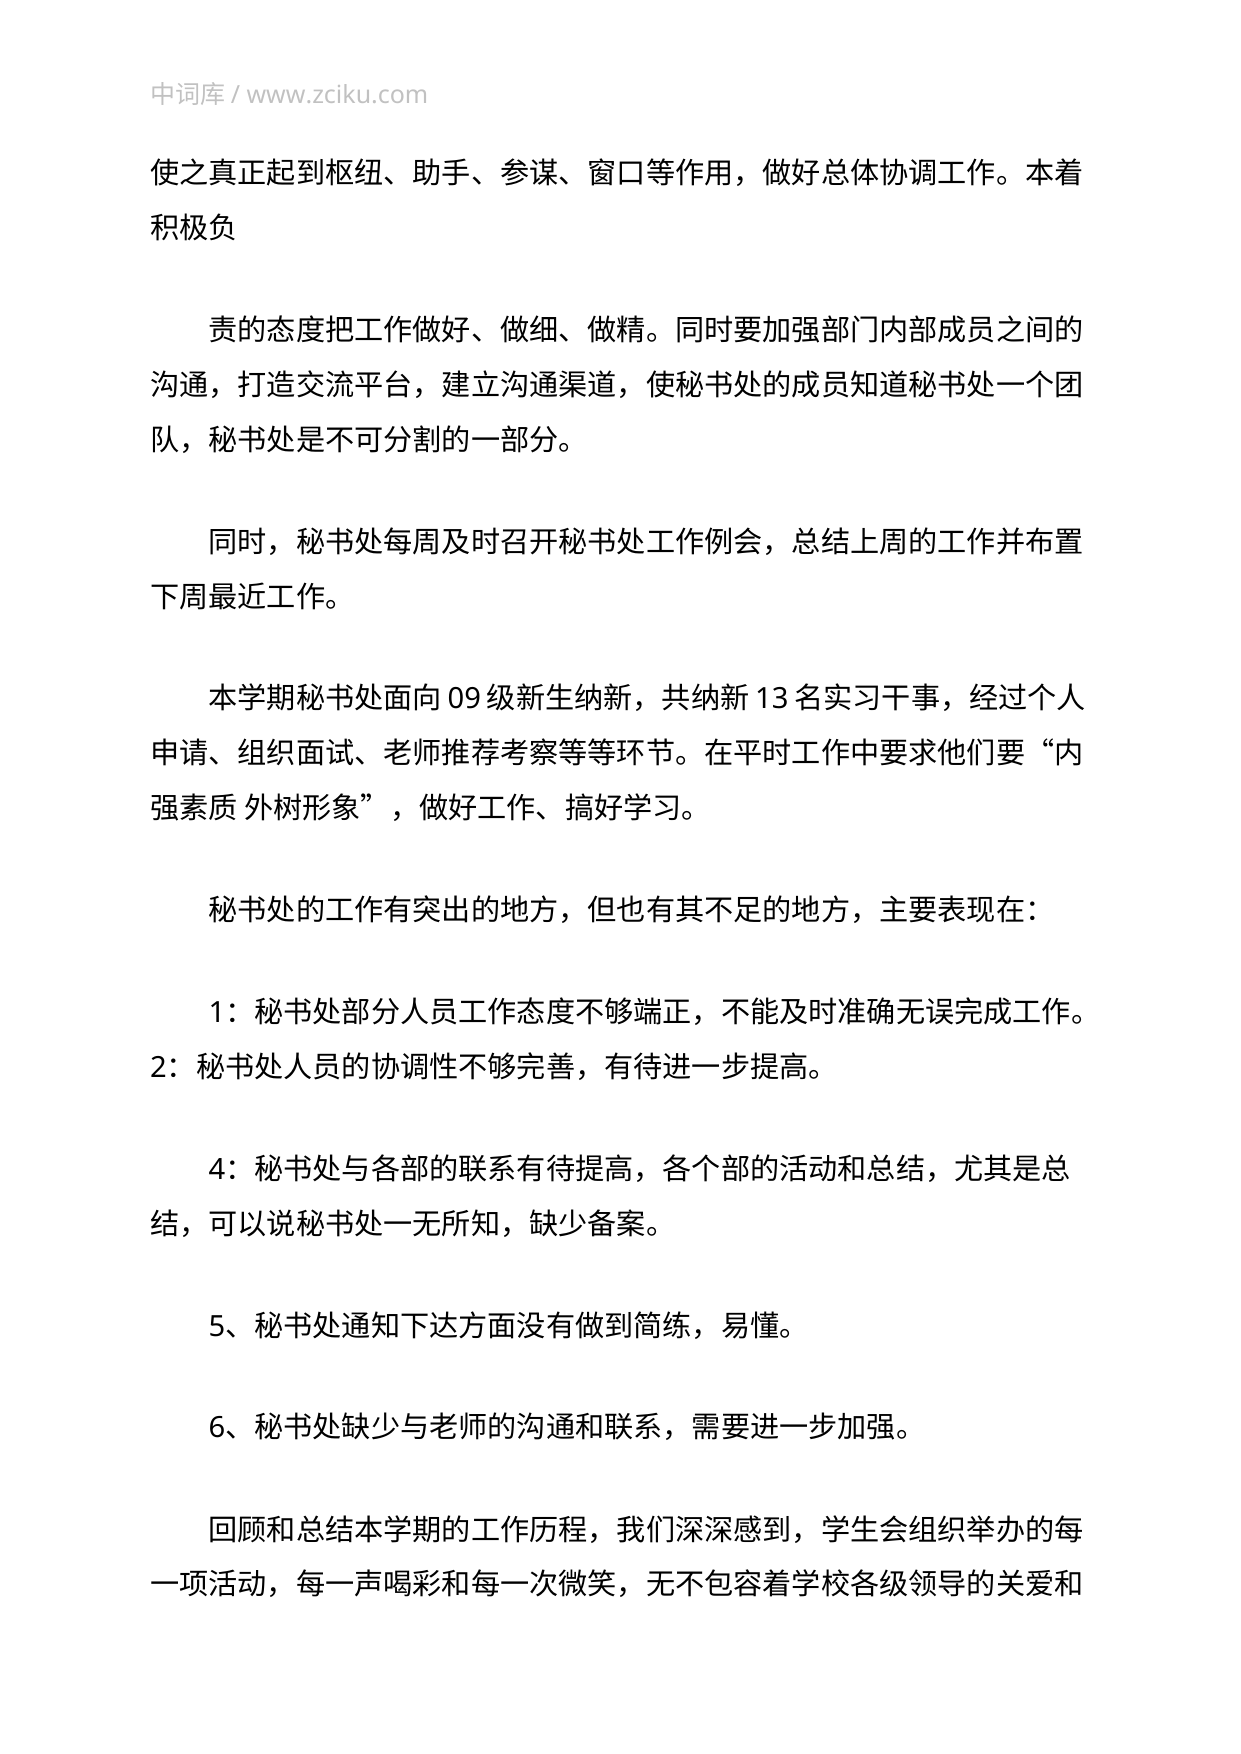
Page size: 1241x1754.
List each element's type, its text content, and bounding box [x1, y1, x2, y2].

text 6、秘书处缺少与老师的沟通和联系，需要进一步加强。 [150, 1404, 1090, 1446]
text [150, 1506, 1090, 1603]
text 1：秘书处部分人员工作态度不够端正，不能及时准确无误完成工作。2：秘书处人员的协调性不够完善，有待进一步提高。 [150, 988, 1090, 1086]
text 5、秘书处通知下达方面没有做到简练，易懂。 [150, 1302, 1090, 1344]
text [150, 150, 1090, 247]
text 秘书处的工作有突出的地方，但也有其不足的地方，主要表现在： [150, 887, 1090, 929]
text 4：秘书处与各部的联系有待提高，各个部的活动和总结，尤其是总结，可以说秘书处一无所知，缺少备案。 [150, 1145, 1090, 1243]
text 同时，秘书处每周及时召开秘书处工作例会，总结上周的工作并布置下周最近工作。 [150, 518, 1090, 615]
text 本学期秘书处面向09级新生纳新，共纳新13名实习干事，经过个人申请、组织面试、老师推荐考察等等环节。在平时工作中要求他们要“内强素质 外树形象”，做好工作、搞好学习。 [150, 675, 1090, 827]
text 责的态度把工作做好、做细、做精。同时要加强部门内部成员之间的沟通，打造交流平台，建立沟通渠道，使秘书处的成员知道秘书处一个团队，秘书处是不可分割的一部分。 [150, 307, 1090, 459]
